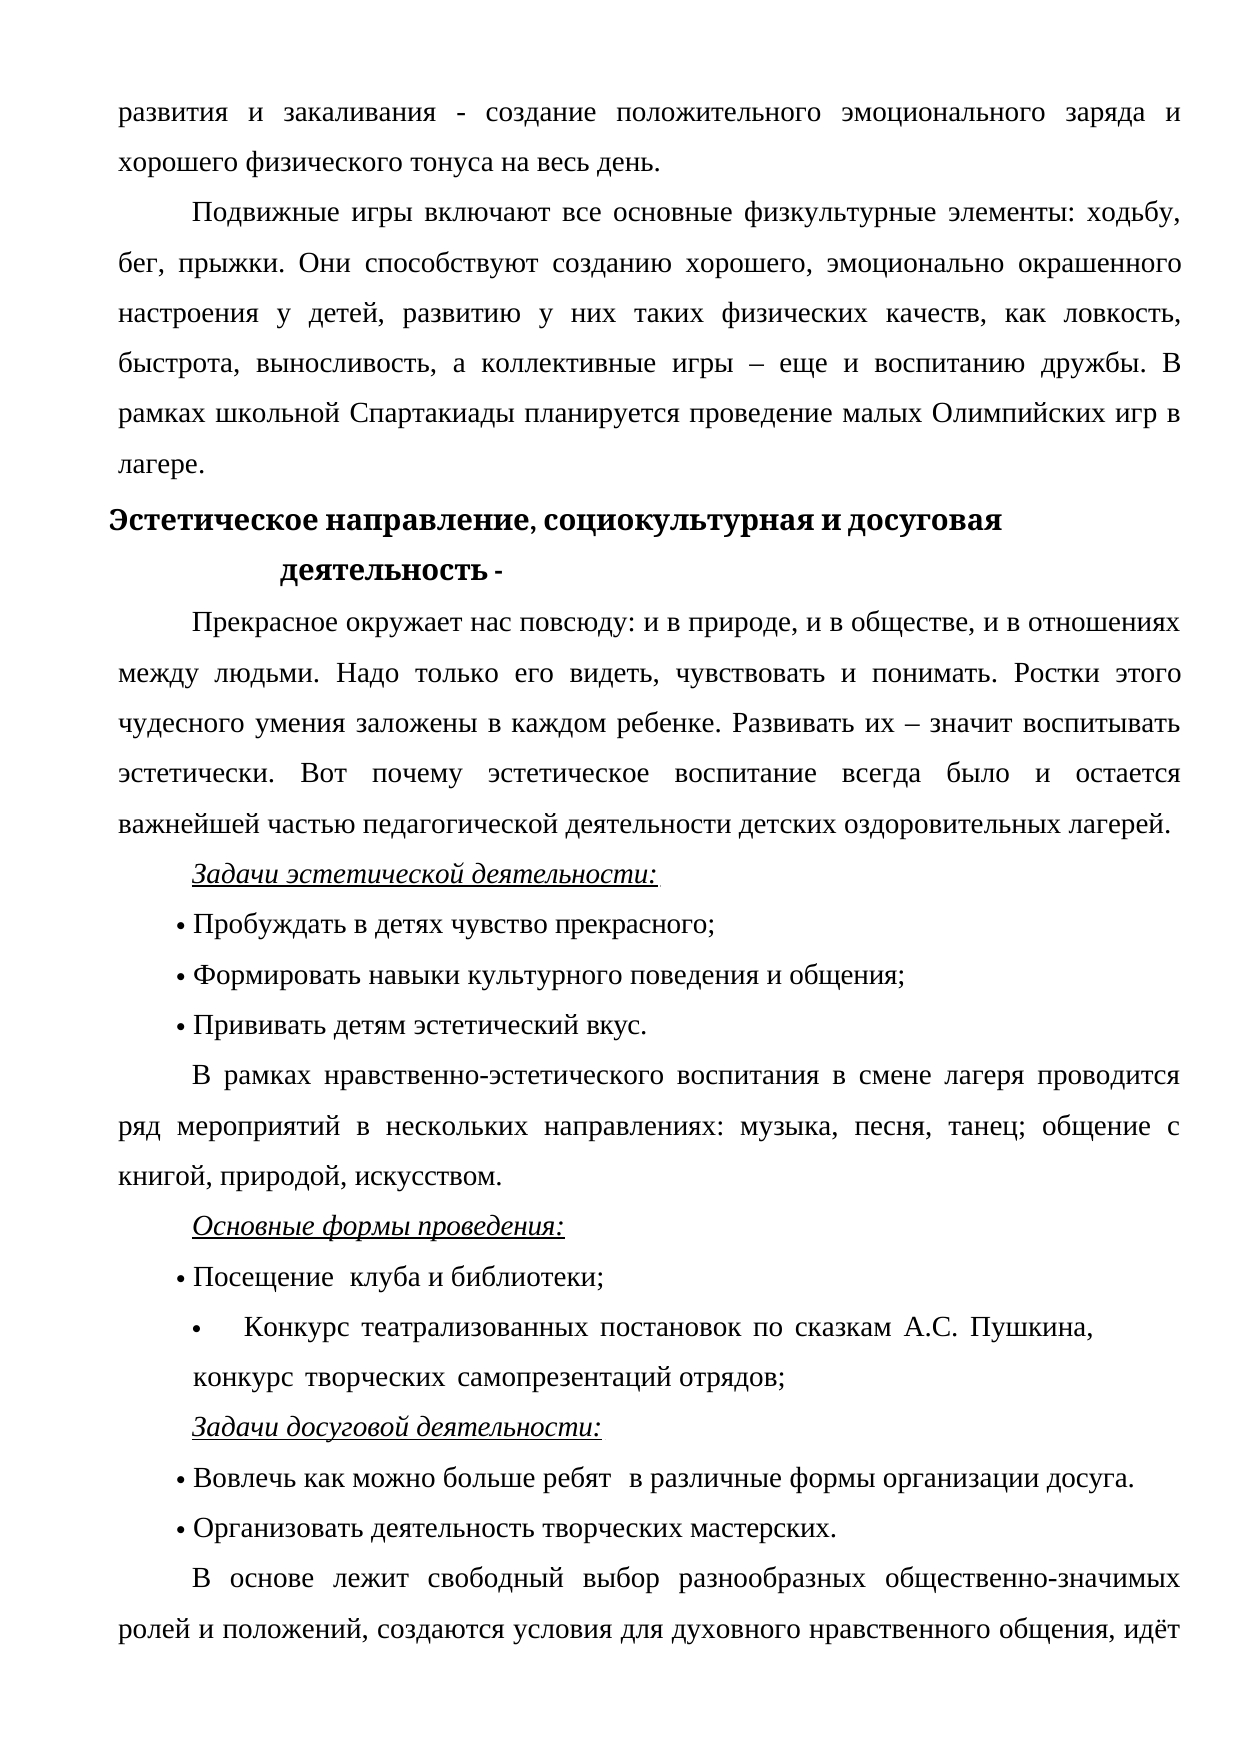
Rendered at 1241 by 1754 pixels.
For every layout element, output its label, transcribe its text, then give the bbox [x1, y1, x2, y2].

text Задачи досуговой деятельности: [192, 1409, 1207, 1443]
list Конкурс театрализованных постановок по сказкам А.С. Пушкина, конкурс творческих самопрезентаций отрядов; [193, 1309, 1180, 1393]
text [118, 94, 1181, 178]
list Прививать детям эстетический вкус. [177, 1007, 1207, 1041]
list Вовлечь как можно больше ребят в различные формы организации досуга. [177, 1460, 1207, 1493]
text Подвижные игры включают все основные физкультурные элементы: ходьбу, бег, прыжки. Они способствуют созданию хорошего, эмоционально окрашенного настроения у детей, развитию у них таких физических качеств, как ловкость, быстрота, выносливость, а коллективные игры – еще и воспитанию дружбы. В рамках школьной Спартакиады планируется проведение малых Олимпийских игр в лагере. [118, 194, 1182, 479]
list Организовать деятельность творческих мастерских. [177, 1510, 1207, 1544]
list Формировать навыки культурного поведения и общения; [177, 957, 1207, 990]
list Пробуждать в детях чувство прекрасного; [177, 906, 1207, 940]
subtitle Эстетическое направление, социокультурная и досуговая деятельность - [108, 504, 1207, 588]
text Задачи эстетической деятельности: [192, 856, 1207, 890]
text Основные формы проведения: [192, 1208, 1207, 1242]
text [118, 1561, 1181, 1644]
list Посещение клуба и библиотеки; [177, 1259, 1180, 1292]
text В рамках нравственно-эстетического воспитания в смене лагеря проводится ряд мероприятий в нескольких направлениях: музыка, песня, танец; общение с книгой, природой, искусством. [118, 1057, 1181, 1192]
text Прекрасное окружает нас повсюду: и в природе, и в обществе, и в отношениях между людьми. Надо только его видеть, чувствовать и понимать. Ростки этого чудесного умения заложены в каждом ребенке. Развивать их – значит воспитывать эстетически. Вот почему эстетическое воспитание всегда было и остается важнейшей частью педагогической деятельности детских оздоровительных лагерей. [118, 604, 1182, 839]
